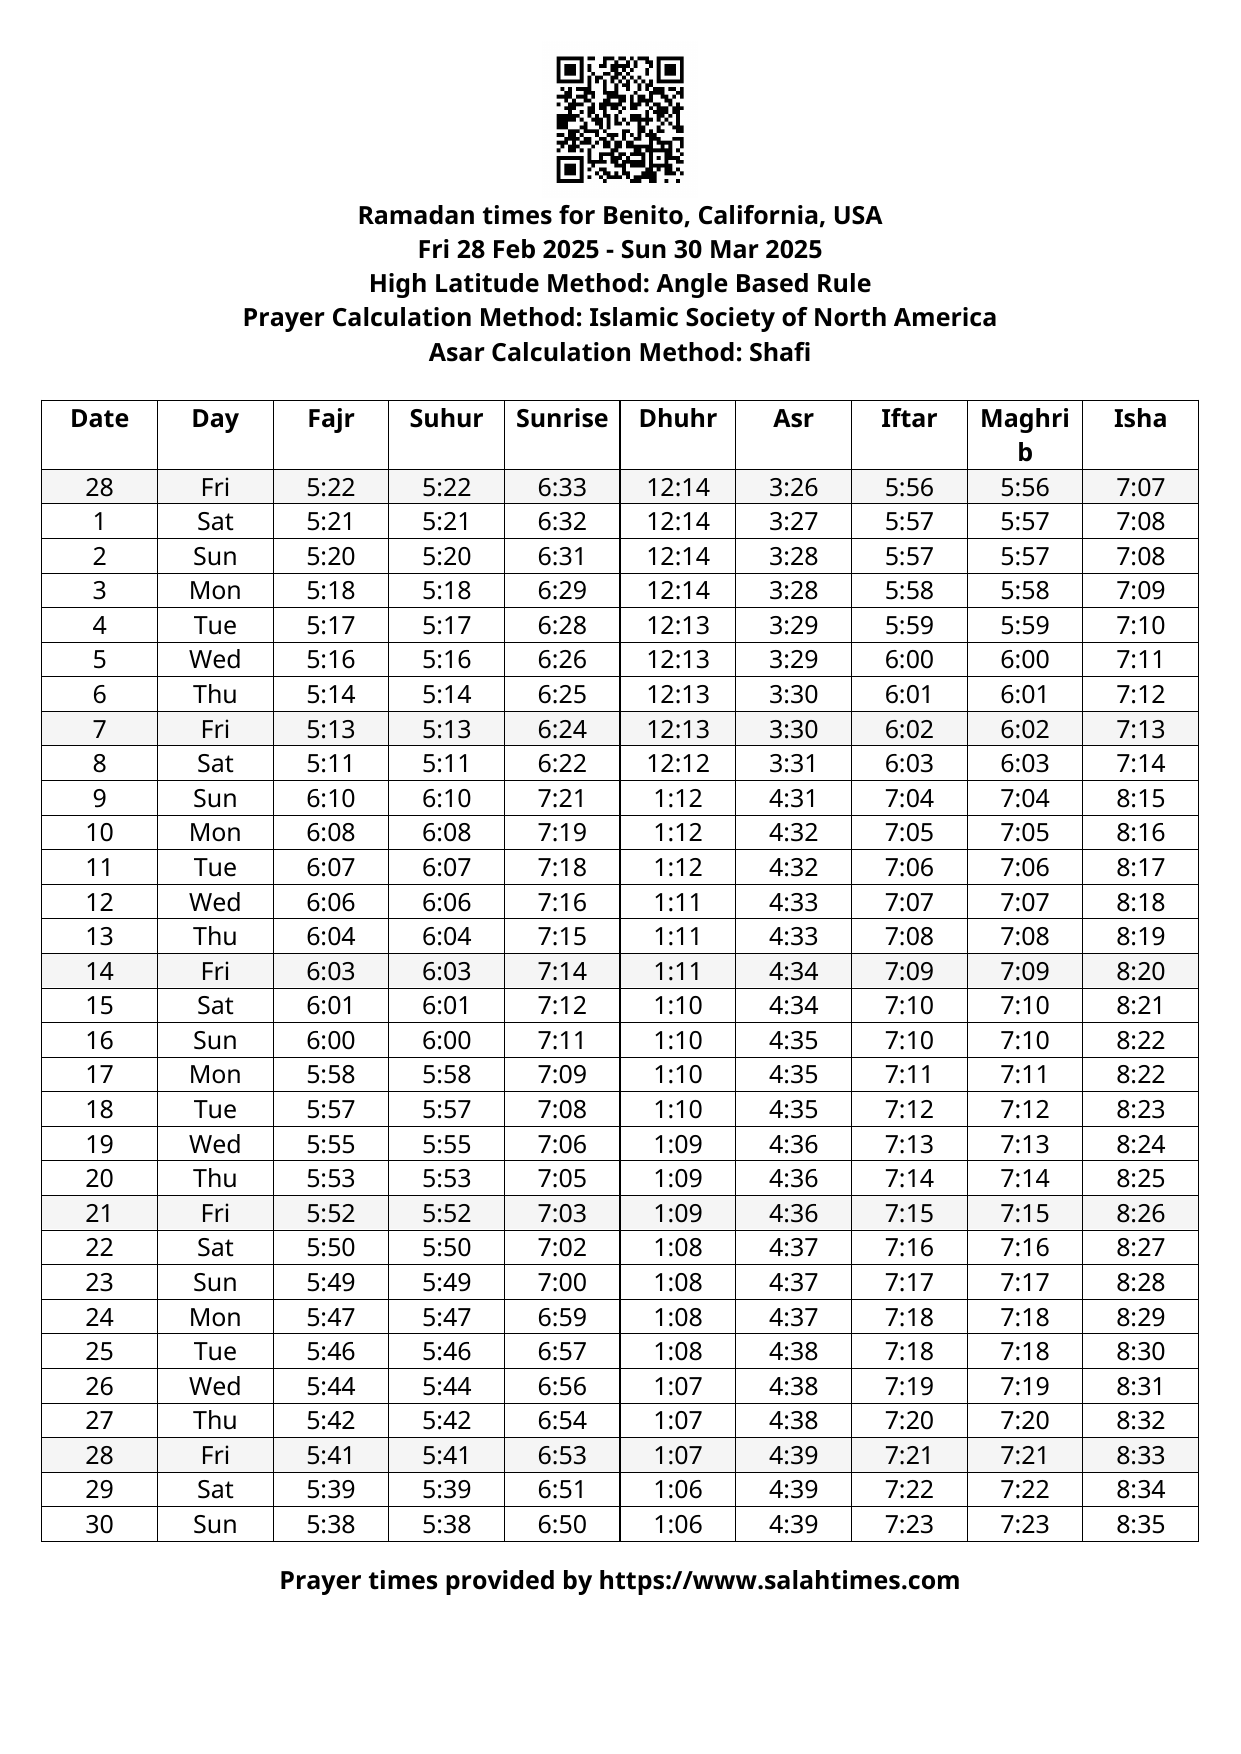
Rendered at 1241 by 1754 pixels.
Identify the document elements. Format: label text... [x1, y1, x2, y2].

table_cell 5:49 [274, 1265, 388, 1299]
table_cell 8:26 [1083, 1196, 1198, 1229]
table_cell Wed [158, 885, 273, 918]
table_cell 4:38 [736, 1369, 851, 1402]
table_cell 6:25 [505, 677, 619, 711]
table_cell 5:55 [389, 1127, 504, 1160]
table_cell 7:12 [968, 1092, 1082, 1126]
table_cell Tue [158, 1092, 273, 1126]
table_cell Fri [158, 954, 273, 987]
table_cell 1:11 [621, 954, 735, 987]
table_cell 12:13 [621, 643, 735, 676]
table_cell 6:53 [505, 1438, 619, 1472]
text Ramadan times for Benito, California, USA [42, 198, 1198, 232]
table_cell 12:14 [621, 539, 735, 572]
table_cell 5:56 [852, 470, 967, 503]
table_cell 7:20 [968, 1404, 1082, 1437]
table_cell 28 [42, 470, 157, 503]
table_cell Sat [158, 1231, 273, 1264]
table_cell 1:09 [621, 1161, 735, 1195]
table_cell 8:30 [1083, 1334, 1198, 1368]
table_header Fajr [274, 401, 388, 469]
table_cell 6:31 [505, 539, 619, 572]
table_cell 7:04 [852, 781, 967, 814]
table_header Date [42, 401, 157, 469]
table_cell 8:33 [1083, 1438, 1198, 1472]
table_cell 12:12 [621, 746, 735, 780]
table_cell 7:12 [505, 989, 619, 1022]
table_header Isha [1083, 401, 1198, 469]
table_cell 8:16 [1083, 816, 1198, 849]
table_cell 5:50 [389, 1231, 504, 1264]
table_cell 7:20 [852, 1404, 967, 1437]
table_cell 4:31 [736, 781, 851, 814]
table_cell Tue [158, 1334, 273, 1368]
table_cell 6:07 [389, 850, 504, 884]
table_cell 8:23 [1083, 1092, 1198, 1126]
table_cell 5:55 [274, 1127, 388, 1160]
table_cell 7:11 [1083, 643, 1198, 676]
table_cell Fri [158, 470, 273, 503]
text Asar Calculation Method: Shafi [42, 334, 1198, 368]
table_cell 8:24 [1083, 1127, 1198, 1160]
table_cell 6:02 [968, 712, 1082, 745]
text Fri 28 Feb 2025 - Sun 30 Mar 2025 [42, 232, 1198, 266]
table_cell 11 [42, 850, 157, 884]
table_cell 10 [42, 816, 157, 849]
table_cell 17 [42, 1058, 157, 1091]
table_cell 23 [42, 1265, 157, 1299]
table_cell 5:17 [389, 608, 504, 642]
table_cell 5:16 [389, 643, 504, 676]
table_cell 3:27 [736, 504, 851, 538]
table_cell 1:11 [621, 885, 735, 918]
table_cell 6:56 [505, 1369, 619, 1402]
table_cell 6:00 [274, 1023, 388, 1057]
table_cell 7:16 [968, 1231, 1082, 1264]
table_cell Fri [158, 1438, 273, 1472]
table_cell 6:28 [505, 608, 619, 642]
table_cell 4:33 [736, 919, 851, 953]
table_cell 7:05 [968, 816, 1082, 849]
table_cell 7:08 [968, 919, 1082, 953]
table_cell 6 [42, 677, 157, 711]
table_cell Mon [158, 1058, 273, 1091]
table_cell 8:35 [1083, 1507, 1198, 1541]
table_cell 3:26 [736, 470, 851, 503]
table_cell 1:08 [621, 1334, 735, 1368]
table_cell 7:19 [505, 816, 619, 849]
table_cell 4:34 [736, 954, 851, 987]
table_cell 28 [42, 1438, 157, 1472]
table_cell 5:21 [389, 504, 504, 538]
table_cell 5:39 [274, 1473, 388, 1506]
table_cell Thu [158, 1404, 273, 1437]
table_cell 1:08 [621, 1300, 735, 1333]
table_cell 5:38 [274, 1507, 388, 1541]
table_cell Tue [158, 608, 273, 642]
table_header Day [158, 401, 273, 469]
table_cell 5:18 [274, 574, 388, 607]
table_cell 6:29 [505, 574, 619, 607]
table_cell 21 [42, 1196, 157, 1229]
table_cell 3:31 [736, 746, 851, 780]
table_cell 9 [42, 781, 157, 814]
table_cell 7:08 [505, 1092, 619, 1126]
table_cell 1:07 [621, 1438, 735, 1472]
table_cell 2 [42, 539, 157, 572]
table_cell 3:29 [736, 608, 851, 642]
table_cell 7:06 [968, 850, 1082, 884]
table_cell 1:12 [621, 850, 735, 884]
table_cell 4:37 [736, 1265, 851, 1299]
table_cell 7:10 [852, 1023, 967, 1057]
table_cell 5:18 [389, 574, 504, 607]
table_cell Sun [158, 1023, 273, 1057]
table_cell 8:34 [1083, 1473, 1198, 1506]
table_cell 7 [42, 712, 157, 745]
table_cell 25 [42, 1334, 157, 1368]
table_cell Thu [158, 919, 273, 953]
table_cell 7:09 [852, 954, 967, 987]
table_cell 8:25 [1083, 1161, 1198, 1195]
table_cell Fri [158, 712, 273, 745]
table_cell 6:03 [968, 746, 1082, 780]
table_cell 7:14 [1083, 746, 1198, 780]
table_cell 5:11 [389, 746, 504, 780]
table_cell 26 [42, 1369, 157, 1402]
table_cell 1:09 [621, 1196, 735, 1229]
table_cell Thu [158, 1161, 273, 1195]
table_cell 5:57 [389, 1092, 504, 1126]
table_cell Tue [158, 850, 273, 884]
table_cell 18 [42, 1092, 157, 1126]
table_cell 3:28 [736, 539, 851, 572]
table_cell 7:18 [852, 1334, 967, 1368]
table_cell 4:34 [736, 989, 851, 1022]
table_cell 22 [42, 1231, 157, 1264]
table_cell 6:57 [505, 1334, 619, 1368]
table_cell 1:10 [621, 989, 735, 1022]
table_cell 5:57 [968, 539, 1082, 572]
table_cell Sat [158, 989, 273, 1022]
table_cell 5:22 [389, 470, 504, 503]
table_cell 6:10 [389, 781, 504, 814]
table_cell 5:58 [968, 574, 1082, 607]
table_cell 1 [42, 504, 157, 538]
table_cell 4:38 [736, 1404, 851, 1437]
table_cell 6:08 [274, 816, 388, 849]
table_cell 7:18 [505, 850, 619, 884]
table_cell 4:35 [736, 1023, 851, 1057]
table_cell 7:03 [505, 1196, 619, 1229]
table_cell 6:08 [389, 816, 504, 849]
table_cell 7:10 [968, 1023, 1082, 1057]
table_cell 7:18 [968, 1300, 1082, 1333]
table_cell 6:50 [505, 1507, 619, 1541]
table_cell 4:37 [736, 1300, 851, 1333]
table_cell Sat [158, 1473, 273, 1506]
table_cell 7:14 [852, 1161, 967, 1195]
table_cell 5:57 [852, 504, 967, 538]
table_cell 4:39 [736, 1507, 851, 1541]
table_cell 3 [42, 574, 157, 607]
table_cell 5:59 [968, 608, 1082, 642]
table_cell Wed [158, 1369, 273, 1402]
table_cell 5:11 [274, 746, 388, 780]
table_cell 30 [42, 1507, 157, 1541]
table_cell 5:42 [274, 1404, 388, 1437]
table_cell 4:39 [736, 1473, 851, 1506]
table_cell 5:16 [274, 643, 388, 676]
table_cell Mon [158, 1300, 273, 1333]
table_cell 1:08 [621, 1265, 735, 1299]
table_header Asr [736, 401, 851, 469]
table_cell 6:54 [505, 1404, 619, 1437]
table_cell Fri [158, 1196, 273, 1229]
table_cell 7:09 [968, 954, 1082, 987]
text High Latitude Method: Angle Based Rule [42, 266, 1198, 300]
table_cell 5:38 [389, 1507, 504, 1541]
table_cell 7:10 [1083, 608, 1198, 642]
table_cell 6:59 [505, 1300, 619, 1333]
table_cell 5:57 [852, 539, 967, 572]
table_cell 12:14 [621, 574, 735, 607]
table_cell 7:07 [1083, 470, 1198, 503]
table_cell 5:59 [852, 608, 967, 642]
table_cell 7:23 [852, 1507, 967, 1541]
table_cell 5:20 [274, 539, 388, 572]
table_cell 5:57 [968, 504, 1082, 538]
table_header Sunrise [505, 401, 619, 469]
table_cell 6:24 [505, 712, 619, 745]
table_cell 7:14 [968, 1161, 1082, 1195]
table_cell 5:58 [274, 1058, 388, 1091]
table_cell 5:17 [274, 608, 388, 642]
table_cell 12:14 [621, 504, 735, 538]
table_cell 7:18 [968, 1334, 1082, 1368]
table_cell 4:35 [736, 1092, 851, 1126]
table_cell 8:29 [1083, 1300, 1198, 1333]
table_cell 7:13 [1083, 712, 1198, 745]
table_cell Mon [158, 816, 273, 849]
table_cell 3:29 [736, 643, 851, 676]
table_cell 19 [42, 1127, 157, 1160]
table_cell 8:22 [1083, 1058, 1198, 1091]
table_cell Sat [158, 504, 273, 538]
table_cell 8:28 [1083, 1265, 1198, 1299]
table_cell 4:32 [736, 816, 851, 849]
table_cell 8:27 [1083, 1231, 1198, 1264]
table_cell 5:41 [389, 1438, 504, 1472]
table_cell 7:09 [1083, 574, 1198, 607]
table_cell 8 [42, 746, 157, 780]
table_cell 5:52 [389, 1196, 504, 1229]
table_cell 8:22 [1083, 1023, 1198, 1057]
table_cell 5:42 [389, 1404, 504, 1437]
table_cell 6:10 [274, 781, 388, 814]
table_cell 7:10 [852, 989, 967, 1022]
text Prayer times provided by https://www.salahtimes.com [42, 1563, 1198, 1597]
table_cell Sun [158, 1507, 273, 1541]
table_cell 6:02 [852, 712, 967, 745]
table_cell 1:10 [621, 1092, 735, 1126]
table_cell 12 [42, 885, 157, 918]
table_cell 7:12 [852, 1092, 967, 1126]
table_cell 5:53 [274, 1161, 388, 1195]
picture [542, 41, 699, 198]
table_cell 7:11 [505, 1023, 619, 1057]
table_cell 7:12 [1083, 677, 1198, 711]
table_header Dhuhr [621, 401, 735, 469]
table_cell 6:01 [389, 989, 504, 1022]
table_cell 5:53 [389, 1161, 504, 1195]
table_cell 7:22 [852, 1473, 967, 1506]
table_cell 8:18 [1083, 885, 1198, 918]
table_cell 1:10 [621, 1023, 735, 1057]
table_cell 24 [42, 1300, 157, 1333]
table_cell 4:38 [736, 1334, 851, 1368]
table_cell 8:21 [1083, 989, 1198, 1022]
table_cell 15 [42, 989, 157, 1022]
table_cell 5:13 [274, 712, 388, 745]
table_cell 1:07 [621, 1369, 735, 1402]
table_cell 6:01 [274, 989, 388, 1022]
table_cell 12:13 [621, 608, 735, 642]
table_cell 8:20 [1083, 954, 1198, 987]
table_cell 1:06 [621, 1507, 735, 1541]
table_cell 6:26 [505, 643, 619, 676]
table_cell 5:44 [389, 1369, 504, 1402]
table_cell 4 [42, 608, 157, 642]
table_cell 6:00 [389, 1023, 504, 1057]
table_cell 8:19 [1083, 919, 1198, 953]
table_cell 6:07 [274, 850, 388, 884]
table_cell 13 [42, 919, 157, 953]
table_cell 7:11 [852, 1058, 967, 1091]
table_cell 5:47 [389, 1300, 504, 1333]
table_cell 4:36 [736, 1127, 851, 1160]
table_cell 4:36 [736, 1161, 851, 1195]
table_cell Mon [158, 574, 273, 607]
table_cell 7:15 [852, 1196, 967, 1229]
table_cell 1:08 [621, 1231, 735, 1264]
table_cell 5:49 [389, 1265, 504, 1299]
table_cell 1:12 [621, 781, 735, 814]
table_cell 5:56 [968, 470, 1082, 503]
table_cell 12:13 [621, 677, 735, 711]
table_cell 7:07 [968, 885, 1082, 918]
table_cell 7:21 [968, 1438, 1082, 1472]
table_cell 6:00 [852, 643, 967, 676]
table_header Iftar [852, 401, 967, 469]
table_cell 4:37 [736, 1231, 851, 1264]
table_cell 4:36 [736, 1196, 851, 1229]
table_cell Sun [158, 539, 273, 572]
table_cell 6:51 [505, 1473, 619, 1506]
table_cell 6:04 [274, 919, 388, 953]
table_cell 12:14 [621, 470, 735, 503]
table_cell 1:07 [621, 1404, 735, 1437]
table_cell 7:19 [852, 1369, 967, 1402]
table_cell 4:35 [736, 1058, 851, 1091]
table_cell 5:20 [389, 539, 504, 572]
table_cell Thu [158, 677, 273, 711]
table_cell 8:15 [1083, 781, 1198, 814]
table_cell 8:31 [1083, 1369, 1198, 1402]
table_cell 7:21 [852, 1438, 967, 1472]
table_header Suhur [389, 401, 504, 469]
table_cell 4:33 [736, 885, 851, 918]
table_cell 7:06 [852, 850, 967, 884]
table_cell 6:04 [389, 919, 504, 953]
table_cell 5:39 [389, 1473, 504, 1506]
table_cell 5:46 [389, 1334, 504, 1368]
table_cell 6:03 [389, 954, 504, 987]
table_cell 7:13 [968, 1127, 1082, 1160]
table_cell 6:33 [505, 470, 619, 503]
table_cell 5:21 [274, 504, 388, 538]
table_cell 7:05 [505, 1161, 619, 1195]
table_cell 7:05 [852, 816, 967, 849]
table_cell 7:18 [852, 1300, 967, 1333]
table_cell 7:15 [968, 1196, 1082, 1229]
table_cell 7:10 [968, 989, 1082, 1022]
table_cell 20 [42, 1161, 157, 1195]
table_cell 6:01 [852, 677, 967, 711]
table_cell 16 [42, 1023, 157, 1057]
table_cell 7:19 [968, 1369, 1082, 1402]
table_cell 4:39 [736, 1438, 851, 1472]
table_cell 5:41 [274, 1438, 388, 1472]
table_header Maghrib [968, 401, 1082, 469]
table_cell 7:15 [505, 919, 619, 953]
table_cell 6:03 [274, 954, 388, 987]
table_cell 7:17 [968, 1265, 1082, 1299]
table_cell 7:22 [968, 1473, 1082, 1506]
table_cell 27 [42, 1404, 157, 1437]
table_cell 6:01 [968, 677, 1082, 711]
table_cell 1:11 [621, 919, 735, 953]
text Prayer Calculation Method: Islamic Society of North America [42, 300, 1198, 334]
table_cell 6:06 [389, 885, 504, 918]
table_cell 7:06 [505, 1127, 619, 1160]
table_cell Sat [158, 746, 273, 780]
table_cell 6:22 [505, 746, 619, 780]
table_cell Sun [158, 1265, 273, 1299]
table_cell 6:00 [968, 643, 1082, 676]
table_cell 7:07 [852, 885, 967, 918]
table_cell 5:46 [274, 1334, 388, 1368]
table_cell Sun [158, 781, 273, 814]
table_cell 7:09 [505, 1058, 619, 1091]
table_cell 7:08 [1083, 504, 1198, 538]
table_cell 5:14 [274, 677, 388, 711]
table_cell 5:57 [274, 1092, 388, 1126]
table_cell 7:08 [1083, 539, 1198, 572]
table_cell 7:08 [852, 919, 967, 953]
table_cell 5:50 [274, 1231, 388, 1264]
table_cell 1:12 [621, 816, 735, 849]
table_cell 5:58 [852, 574, 967, 607]
table_cell 7:23 [968, 1507, 1082, 1541]
table_cell 1:10 [621, 1058, 735, 1091]
table_cell 3:30 [736, 677, 851, 711]
table_cell 7:16 [852, 1231, 967, 1264]
table_cell 7:21 [505, 781, 619, 814]
table_cell 5:52 [274, 1196, 388, 1229]
table_cell 5:44 [274, 1369, 388, 1402]
table_cell 7:16 [505, 885, 619, 918]
table_cell 8:32 [1083, 1404, 1198, 1437]
table_cell 6:32 [505, 504, 619, 538]
table_cell 6:03 [852, 746, 967, 780]
table_cell 29 [42, 1473, 157, 1506]
table_cell 7:04 [968, 781, 1082, 814]
table_cell 5:14 [389, 677, 504, 711]
table_cell 5 [42, 643, 157, 676]
table_cell 1:09 [621, 1127, 735, 1160]
table_cell 3:30 [736, 712, 851, 745]
table_cell 7:14 [505, 954, 619, 987]
table_cell 7:02 [505, 1231, 619, 1264]
table_cell 4:32 [736, 850, 851, 884]
table_cell 3:28 [736, 574, 851, 607]
table_cell 14 [42, 954, 157, 987]
table_cell 7:00 [505, 1265, 619, 1299]
table_cell 5:22 [274, 470, 388, 503]
table_cell 5:58 [389, 1058, 504, 1091]
table_cell 7:11 [968, 1058, 1082, 1091]
table_cell Wed [158, 643, 273, 676]
table_cell 8:17 [1083, 850, 1198, 884]
table_cell 5:47 [274, 1300, 388, 1333]
table_cell 6:06 [274, 885, 388, 918]
table_cell 12:13 [621, 712, 735, 745]
table_cell 7:17 [852, 1265, 967, 1299]
table_cell 7:13 [852, 1127, 967, 1160]
table_cell 5:13 [389, 712, 504, 745]
table_cell 1:06 [621, 1473, 735, 1506]
table_cell Wed [158, 1127, 273, 1160]
